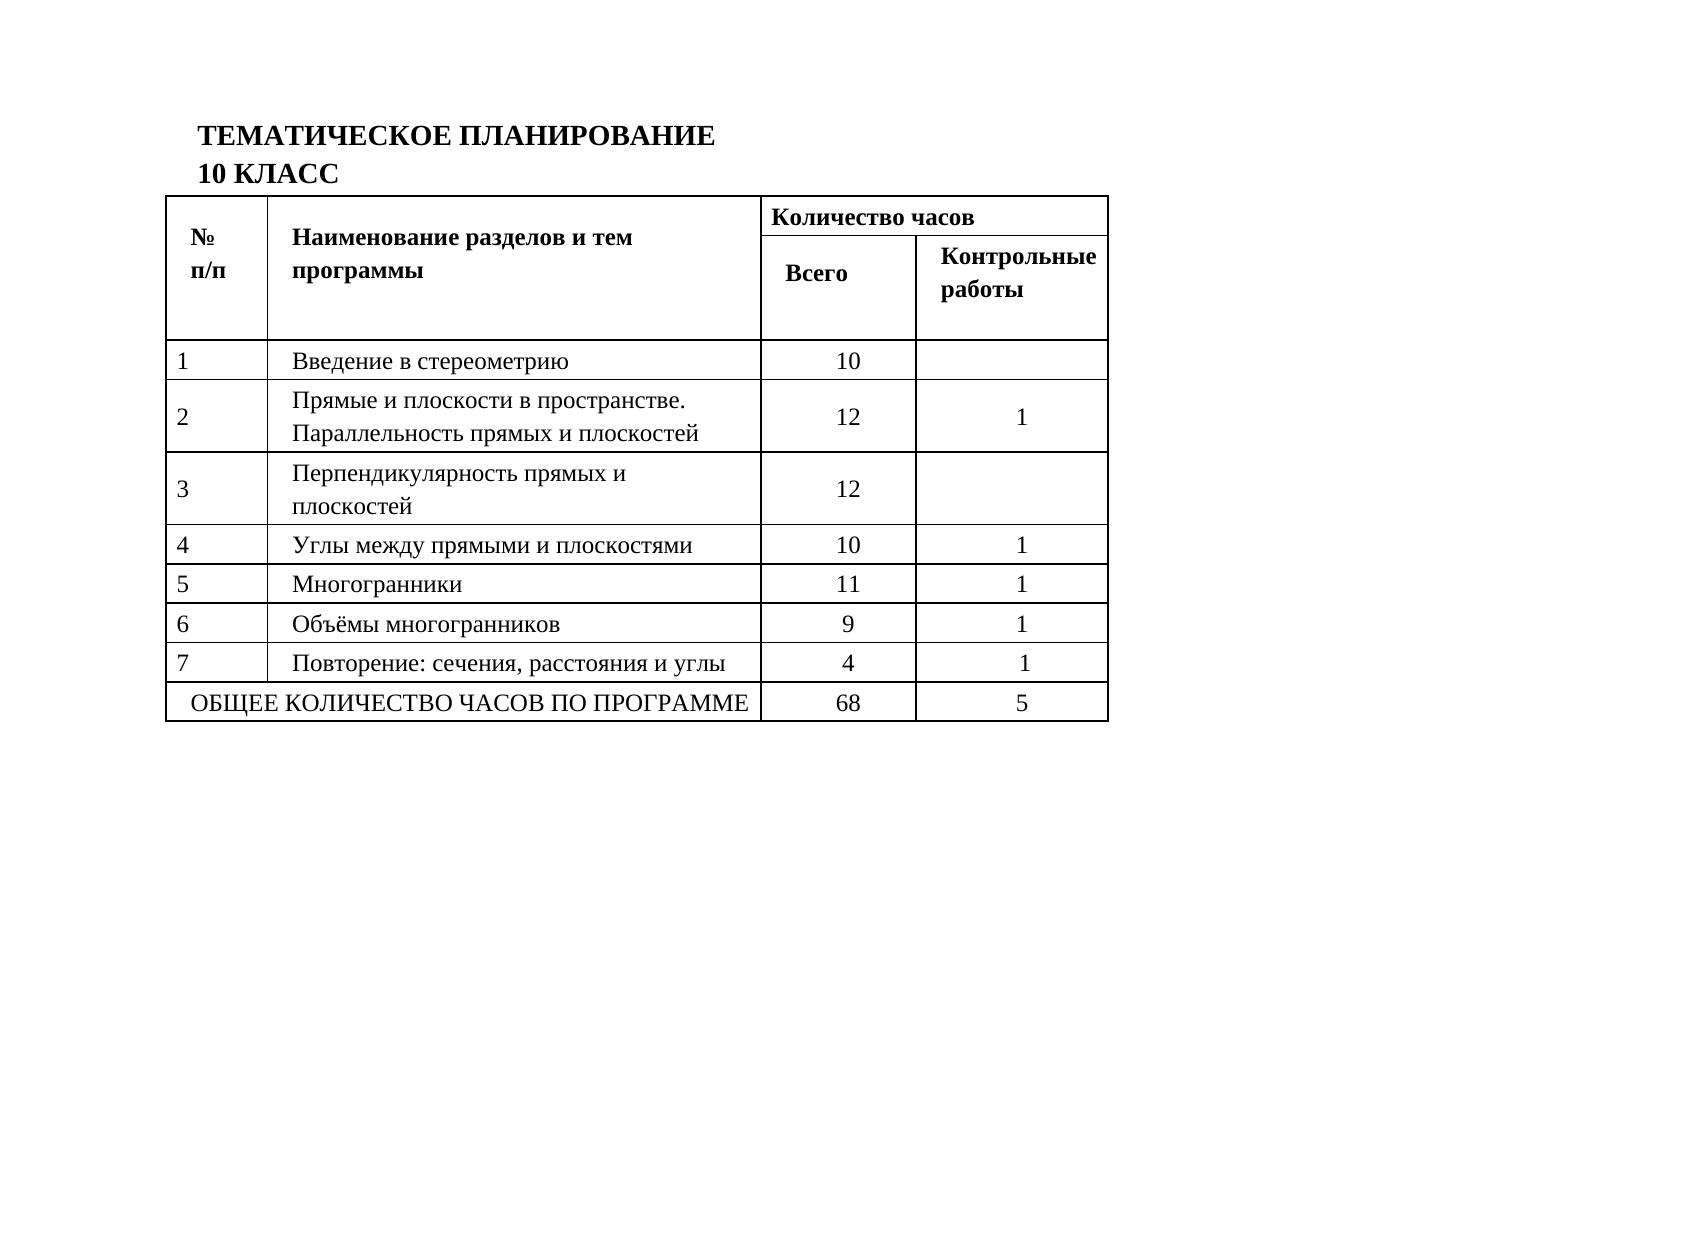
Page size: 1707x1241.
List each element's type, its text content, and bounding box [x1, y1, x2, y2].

table_header № п/п [167, 197, 267, 339]
table_cell 68 [762, 683, 915, 720]
table_cell 5 [167, 565, 267, 602]
table_cell Повторение: сечения, расстояния и углы [268, 643, 760, 681]
table_cell 1 [917, 380, 1107, 451]
table_header Количество часов [762, 197, 1107, 234]
table_cell Многогранники [268, 565, 760, 602]
table_cell 9 [762, 604, 915, 642]
table_cell Всего [762, 236, 915, 339]
table_cell 1 [917, 525, 1107, 563]
table_header Наименование разделов и тем программы [268, 197, 760, 339]
table_cell 4 [167, 525, 267, 563]
table_cell 6 [167, 604, 267, 642]
table_cell 5 [917, 683, 1107, 720]
table_cell 12 [762, 453, 915, 523]
text ТЕМАТИЧЕСКОЕ ПЛАНИРОВАНИЕ [190, 118, 1618, 152]
text 10 КЛАСС [190, 157, 1618, 190]
table_cell Перпендикулярность прямых и плоскостей [268, 453, 760, 523]
table_cell 10 [762, 525, 915, 563]
table_cell Объёмы многогранников [268, 604, 760, 642]
table_cell 7 [167, 643, 267, 681]
table_cell 1 [917, 643, 1107, 681]
table_cell 10 [762, 341, 915, 379]
table_cell 3 [167, 453, 267, 523]
table_cell 1 [167, 341, 267, 379]
table_cell 4 [762, 643, 915, 681]
table_cell 1 [917, 565, 1107, 602]
table_cell Прямые и плоскости в пространстве. Параллельность прямых и плоскостей [268, 380, 760, 451]
table_cell [917, 341, 1107, 379]
table_cell 2 [167, 380, 267, 451]
table_cell [917, 453, 1107, 523]
table_cell 12 [762, 380, 915, 451]
table_cell 1 [917, 604, 1107, 642]
table_cell Углы между прямыми и плоскостями [268, 525, 760, 563]
table_cell Введение в стереометрию [268, 341, 760, 379]
table_cell Контрольные работы [917, 236, 1107, 339]
table_cell ОБЩЕЕ КОЛИЧЕСТВО ЧАСОВ ПО ПРОГРАММЕ [167, 683, 760, 720]
table_cell 11 [762, 565, 915, 602]
